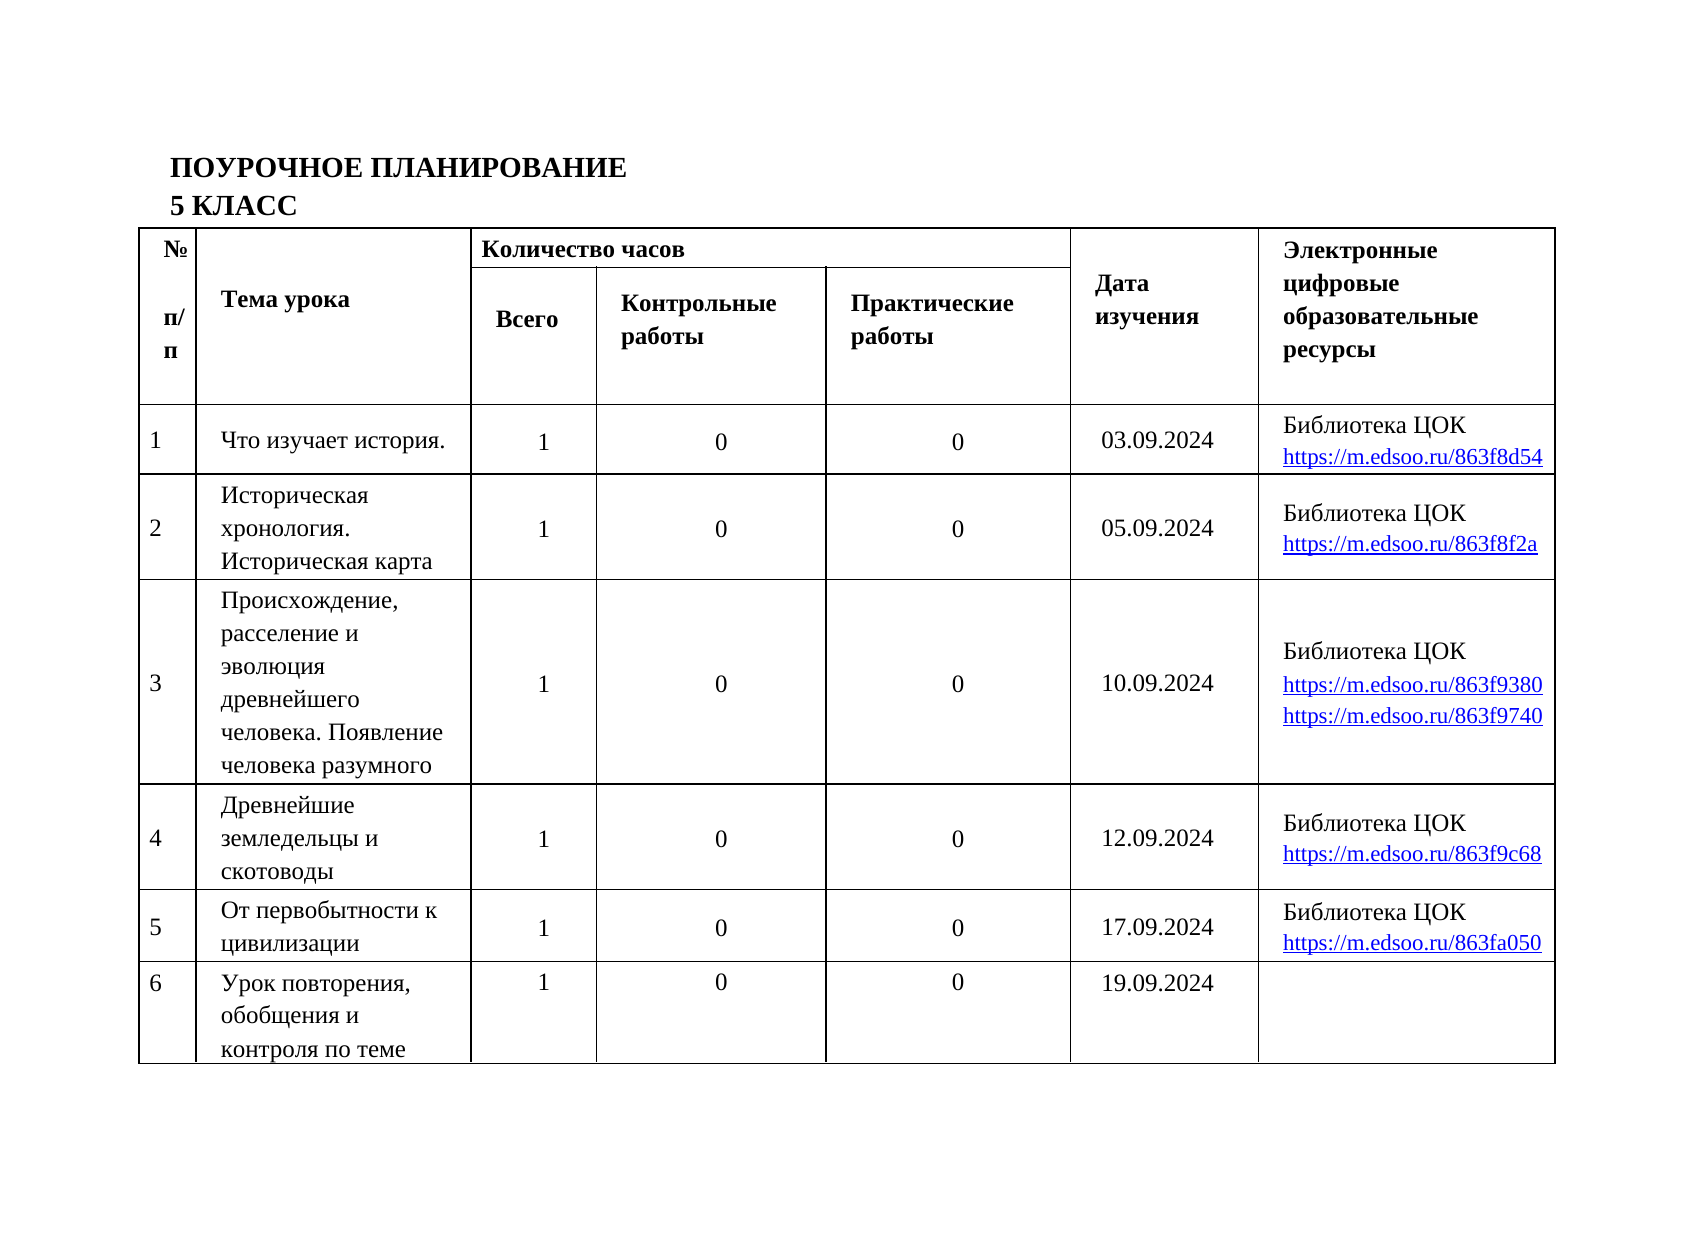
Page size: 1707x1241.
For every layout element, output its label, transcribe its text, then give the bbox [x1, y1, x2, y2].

table_cell 10.09.2024 [1071, 580, 1258, 783]
table_cell Библиотека ЦОК https://m.edsoo.ru/863f9c68 [1259, 785, 1554, 888]
table_header Дата изучения [1071, 229, 1258, 403]
table_cell Происхождение, расселение и эволюция древнейшего человека. Появление человека разумного [197, 580, 470, 783]
table_cell 0 [597, 405, 825, 473]
table_cell Практические работы [827, 268, 1070, 403]
table_cell 0 [597, 962, 825, 1062]
table_cell 17.09.2024 [1071, 890, 1258, 961]
table_header Тема урока [197, 229, 470, 403]
table_cell 2 [140, 475, 195, 578]
table_cell Всего [472, 268, 596, 403]
table_cell От первобытности к цивилизации [197, 890, 470, 961]
table_cell 3 [140, 580, 195, 783]
table_cell 1 [472, 580, 596, 783]
text 5 КЛАСС [162, 188, 1557, 222]
table_cell 0 [827, 890, 1070, 961]
table_cell 1 [472, 405, 596, 473]
text ПОУРОЧНОЕ ПЛАНИРОВАНИЕ [162, 150, 1557, 183]
table_cell 0 [827, 475, 1070, 578]
table_cell 12.09.2024 [1071, 785, 1258, 888]
table_cell 0 [827, 785, 1070, 888]
table_cell 1 [472, 962, 596, 1062]
table_cell 6 [140, 962, 195, 1062]
table_cell 0 [827, 580, 1070, 783]
table_cell Библиотека ЦОК https://m.edsoo.ru/863fa050 [1259, 890, 1554, 961]
table_cell 0 [597, 785, 825, 888]
table_header Количество часов [472, 229, 1070, 266]
table_cell 5 [140, 890, 195, 961]
table_cell Библиотека ЦОК https://m.edsoo.ru/863f9380 https://m.edsoo.ru/863f9740 [1259, 580, 1554, 783]
table_cell 4 [140, 785, 195, 888]
table_cell 0 [827, 962, 1070, 1062]
table_cell 0 [827, 405, 1070, 473]
table_cell 03.09.2024 [1071, 405, 1258, 473]
table_cell 19.09.2024 [1071, 962, 1258, 1062]
table_cell 1 [140, 405, 195, 473]
table_header Электронные цифровые образовательные ресурсы [1259, 229, 1554, 403]
table_cell 0 [597, 890, 825, 961]
table_header № п/п [140, 229, 195, 403]
table_cell 1 [472, 785, 596, 888]
table_cell 1 [472, 890, 596, 961]
table_cell Древнейшие земледельцы и скотоводы [197, 785, 470, 888]
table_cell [197, 962, 470, 1062]
table_cell Библиотека ЦОК https://m.edsoo.ru/863f8d54 [1259, 405, 1554, 473]
table_cell 05.09.2024 [1071, 475, 1258, 578]
table_cell 0 [597, 475, 825, 578]
table_cell Контрольные работы [597, 268, 825, 403]
table_cell [1259, 962, 1554, 1062]
table_cell 1 [472, 475, 596, 578]
table_cell 0 [597, 580, 825, 783]
table_cell Библиотека ЦОК https://m.edsoo.ru/863f8f2a [1259, 475, 1554, 578]
table_cell Историческая хронология. Историческая карта [197, 475, 470, 578]
table_cell Что изучает история. [197, 405, 470, 473]
